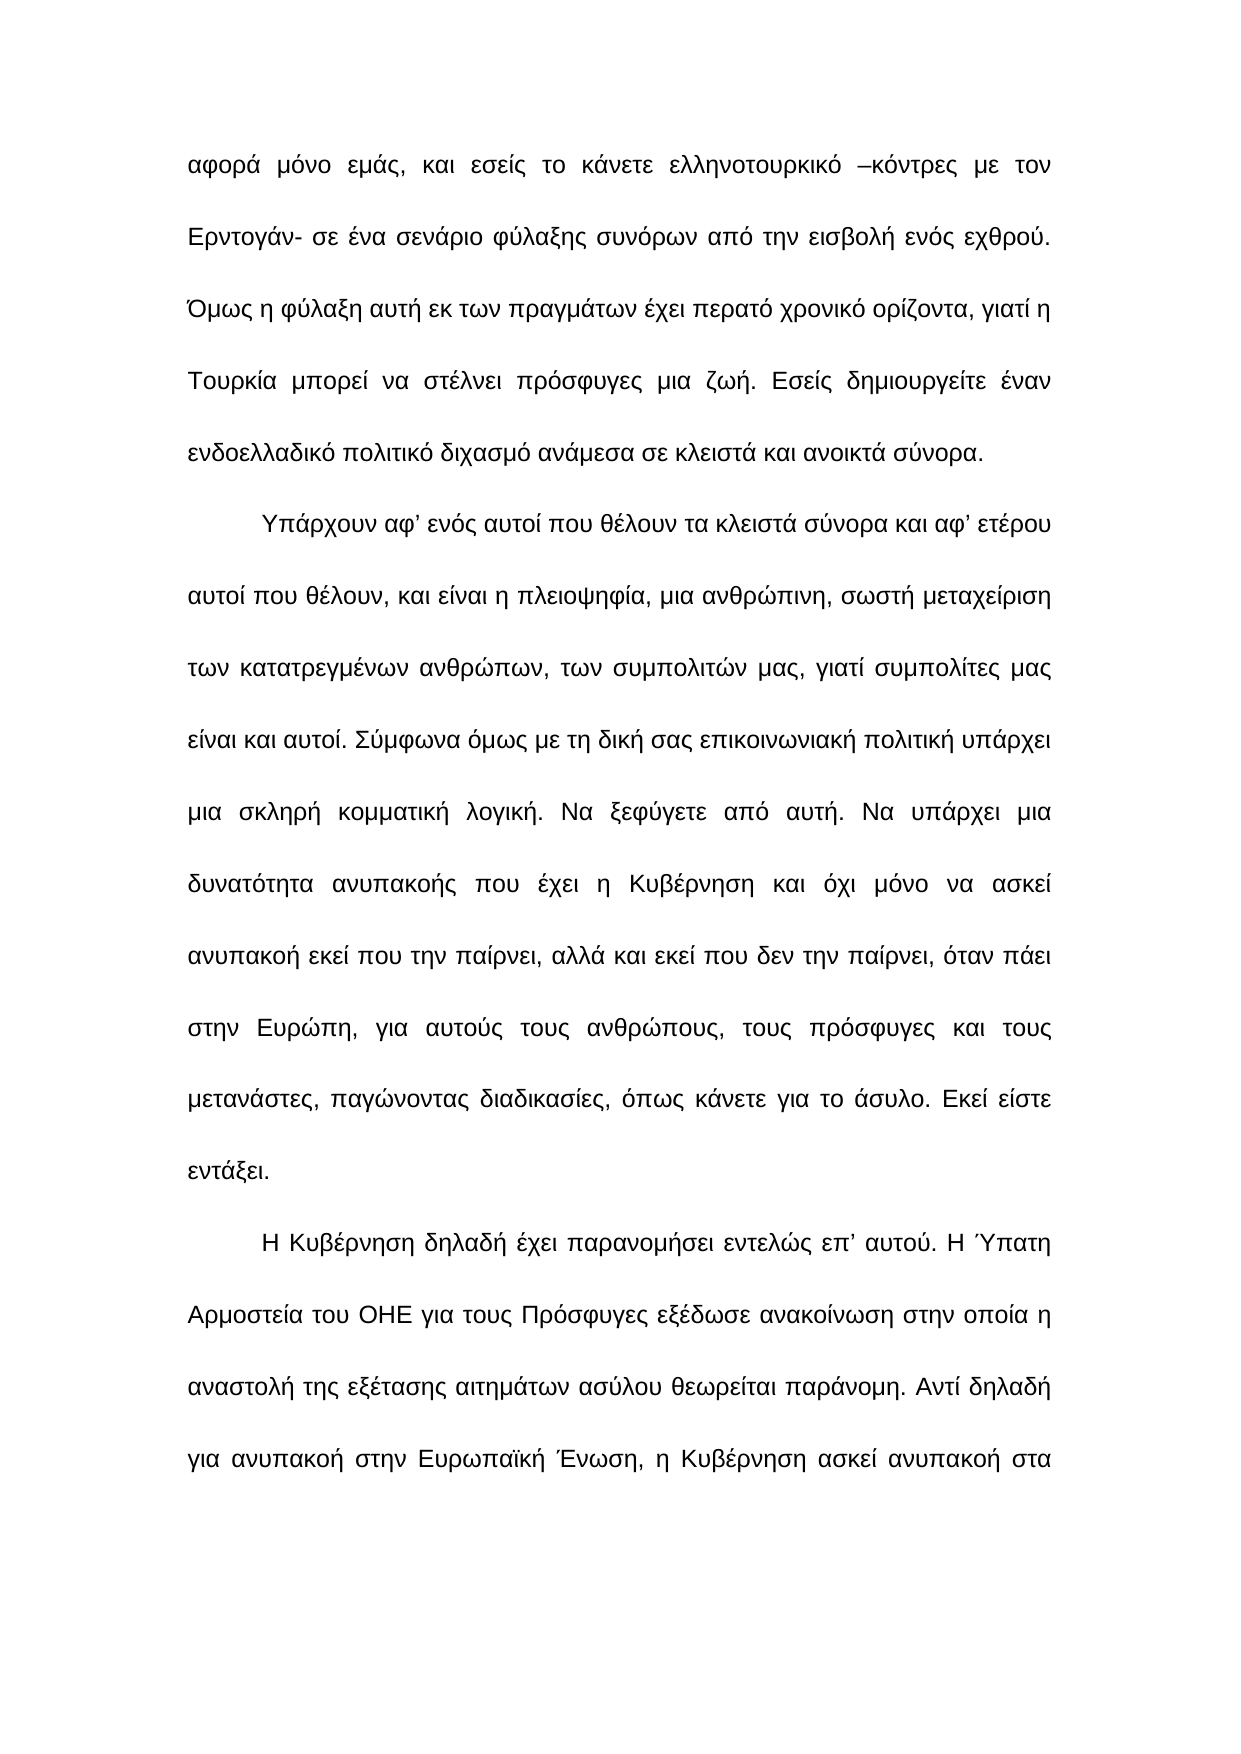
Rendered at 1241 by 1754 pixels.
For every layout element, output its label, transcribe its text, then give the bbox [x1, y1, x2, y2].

text Υπάρχουν αφ’ ενός αυτοί που θέλουν τα κλειστά σύνορα και αφ’ ετέρου αυτοί που θέλουν, και είναι η πλειοψηφία, μια ανθρώπινη, σωστή μεταχείριση των κατατρεγμένων ανθρώπων, των συμπολιτών μας, γιατί συμπολίτες μας είναι και αυτοί. Σύμφωνα όμως με τη δική σας επικοινωνιακή πολιτική υπάρχει μια σκληρή κομματική λογική. Να ξεφύγετε από αυτή. Να υπάρχει μια δυνατότητα ανυπακοής που έχει η Κυβέρνηση και όχι μόνο να ασκεί ανυπακοή εκεί που την παίρνει, αλλά και εκεί που δεν την παίρνει, όταν πάει στην Ευρώπη, για αυτούς τους ανθρώπους, τους πρόσφυγες και τους μετανάστες, παγώνοντας διαδικασίες, όπως κάνετε για το άσυλο. Εκεί είστε εντάξει. [187, 509, 1053, 663]
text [187, 1323, 1053, 1454]
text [187, 150, 1053, 300]
text Υπάρχουν αφ’ ενός αυτοί που θέλουν τα κλειστά σύνορα και αφ’ ετέρου αυτοί που θέλουν, και είναι η πλειοψηφία, μια ανθρώπινη, σωστή μεταχείριση των κατατρεγμένων ανθρώπων, των συμπολιτών μας, γιατί συμπολίτες μας είναι και αυτοί. Σύμφωνα όμως με τη δική σας επικοινωνιακή πολιτική υπάρχει μια σκληρή κομματική λογική. Να ξεφύγετε από αυτή. Να υπάρχει μια δυνατότητα ανυπακοής που έχει η Κυβέρνηση και όχι μόνο να ασκεί ανυπακοή εκεί που την παίρνει, αλλά και εκεί που δεν την παίρνει, όταν πάει στην Ευρώπη, για αυτούς τους ανθρώπους, τους πρόσφυγες και τους μετανάστες, παγώνοντας διαδικασίες, όπως κάνετε για το άσυλο. Εκεί είστε εντάξει. [187, 665, 1053, 1185]
